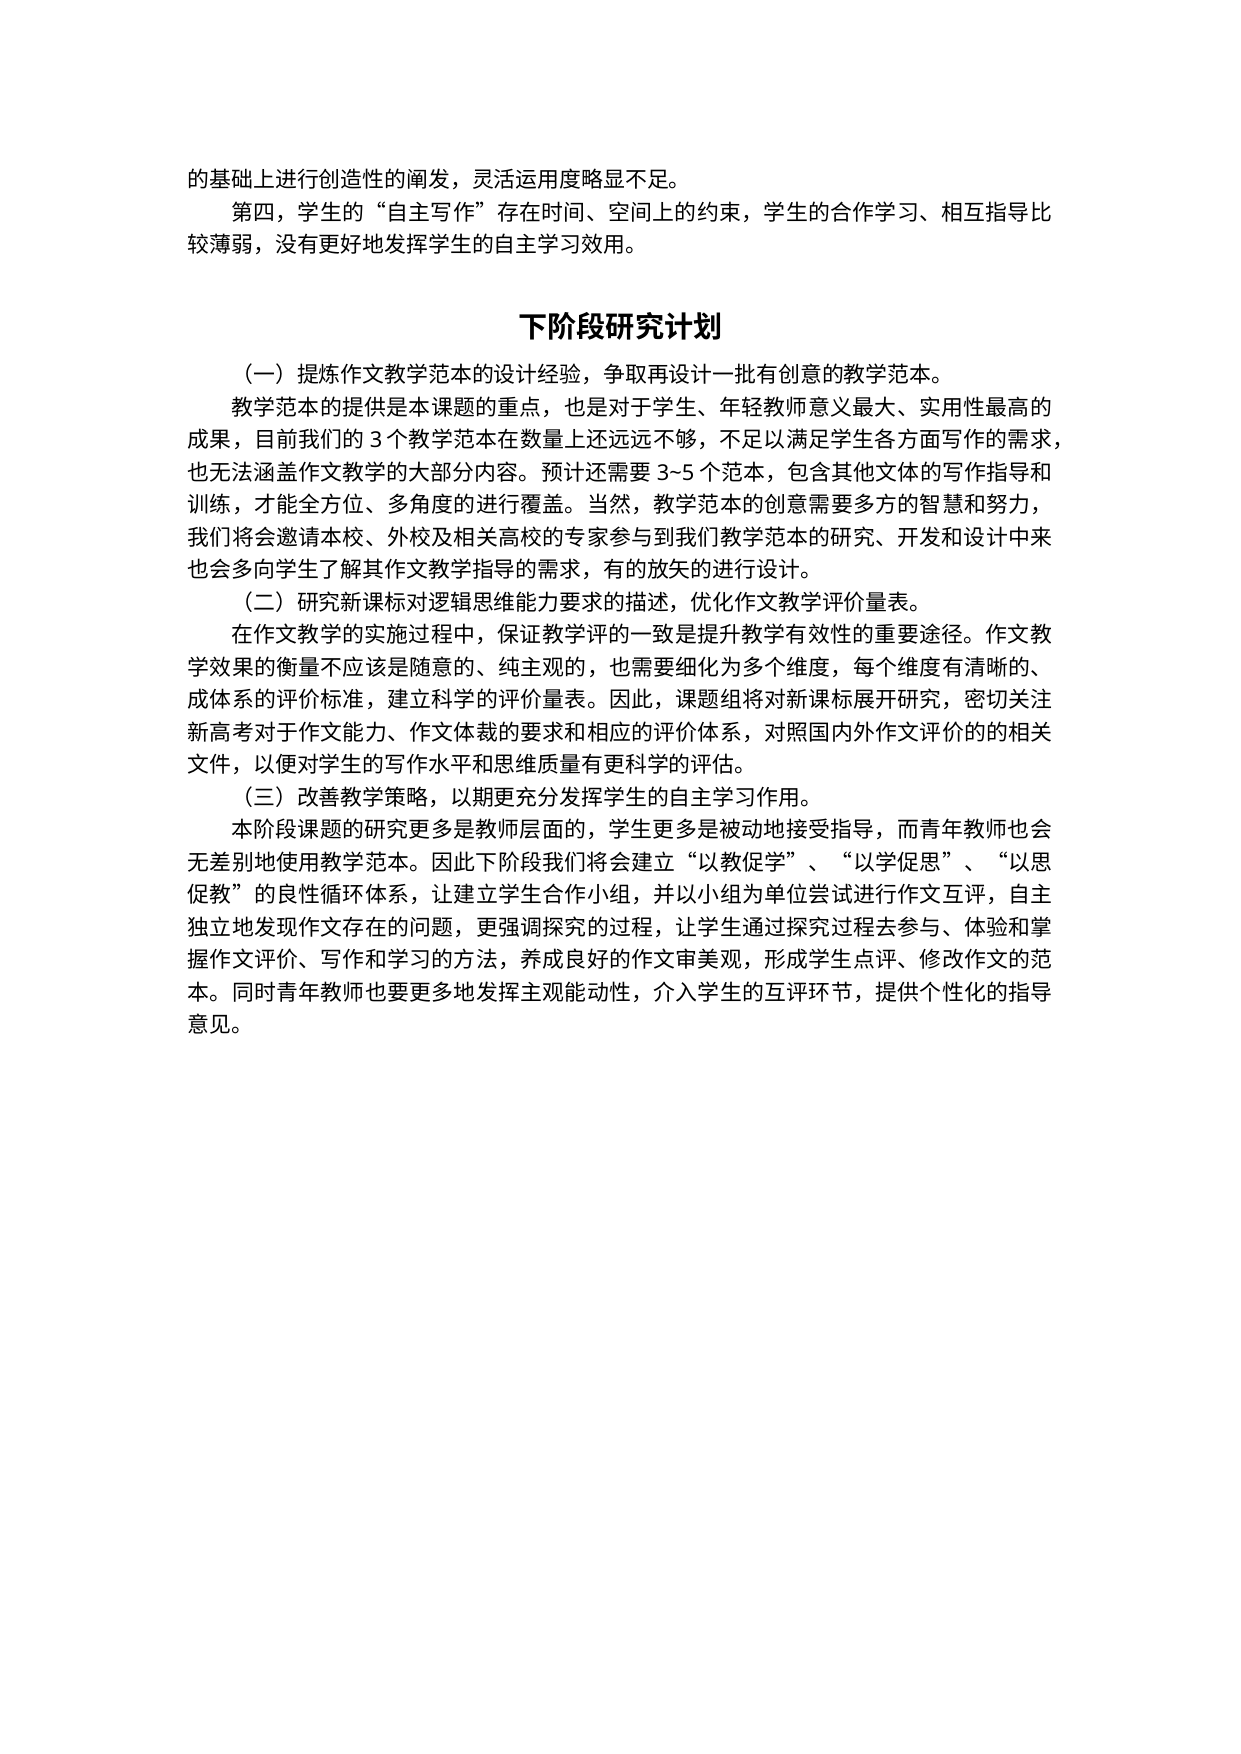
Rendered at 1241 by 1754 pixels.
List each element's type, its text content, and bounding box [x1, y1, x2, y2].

text 第四，学生的“自主写作”存在时间、空间上的约束，学生的合作学习、相互指导比较薄弱，没有更好地发挥学生的自主学习效用。 [187, 194, 1053, 259]
text 教学范本的提供是本课题的重点，也是对于学生、年轻教师意义最大、实用性最高的成果，目前我们的3个教学范本在数量上还远远不够，不足以满足学生各方面写作的需求，也无法涵盖作文教学的大部分内容。预计还需要3~5个范本，包含其他文体的写作指导和训练，才能全方位、多角度的进行覆盖。当然，教学范本的创意需要多方的智慧和努力，我们将会邀请本校、外校及相关高校的专家参与到我们教学范本的研究、开发和设计中来，也会多向学生了解其作文教学指导的需求，有的放矢的进行设计。 [187, 389, 1053, 584]
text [187, 162, 1053, 194]
text （三）改善教学策略，以期更充分发挥学生的自主学习作用。 [187, 779, 1053, 812]
text （一）提炼作文教学范本的设计经验，争取再设计一批有创意的教学范本。 [187, 357, 1053, 389]
text 在作文教学的实施过程中，保证教学评的一致是提升教学有效性的重要途径。作文教学效果的衡量不应该是随意的、纯主观的，也需要细化为多个维度，每个维度有清晰的、成体系的评价标准，建立科学的评价量表。因此，课题组将对新课标展开研究，密切关注新高考对于作文能力、作文体裁的要求和相应的评价体系，对照国内外作文评价的的相关文件，以便对学生的写作水平和思维质量有更科学的评估。 [187, 617, 1053, 779]
text （二）研究新课标对逻辑思维能力要求的描述，优化作文教学评价量表。 [187, 584, 1053, 617]
text 下阶段研究计划 [187, 292, 1053, 357]
text 本阶段课题的研究更多是教师层面的，学生更多是被动地接受指导，而青年教师也会无差别地使用教学范本。因此下阶段我们将会建立“以教促学”、“以学促思”、“以思促教”的良性循环体系，让建立学生合作小组，并以小组为单位尝试进行作文互评，自主独立地发现作文存在的问题，更强调探究的过程，让学生通过探究过程去参与、体验和掌握作文评价、写作和学习的方法，养成良好的作文审美观，形成学生点评、修改作文的范本。同时青年教师也要更多地发挥主观能动性，介入学生的互评环节，提供个性化的指导意见。 [187, 812, 1053, 1039]
